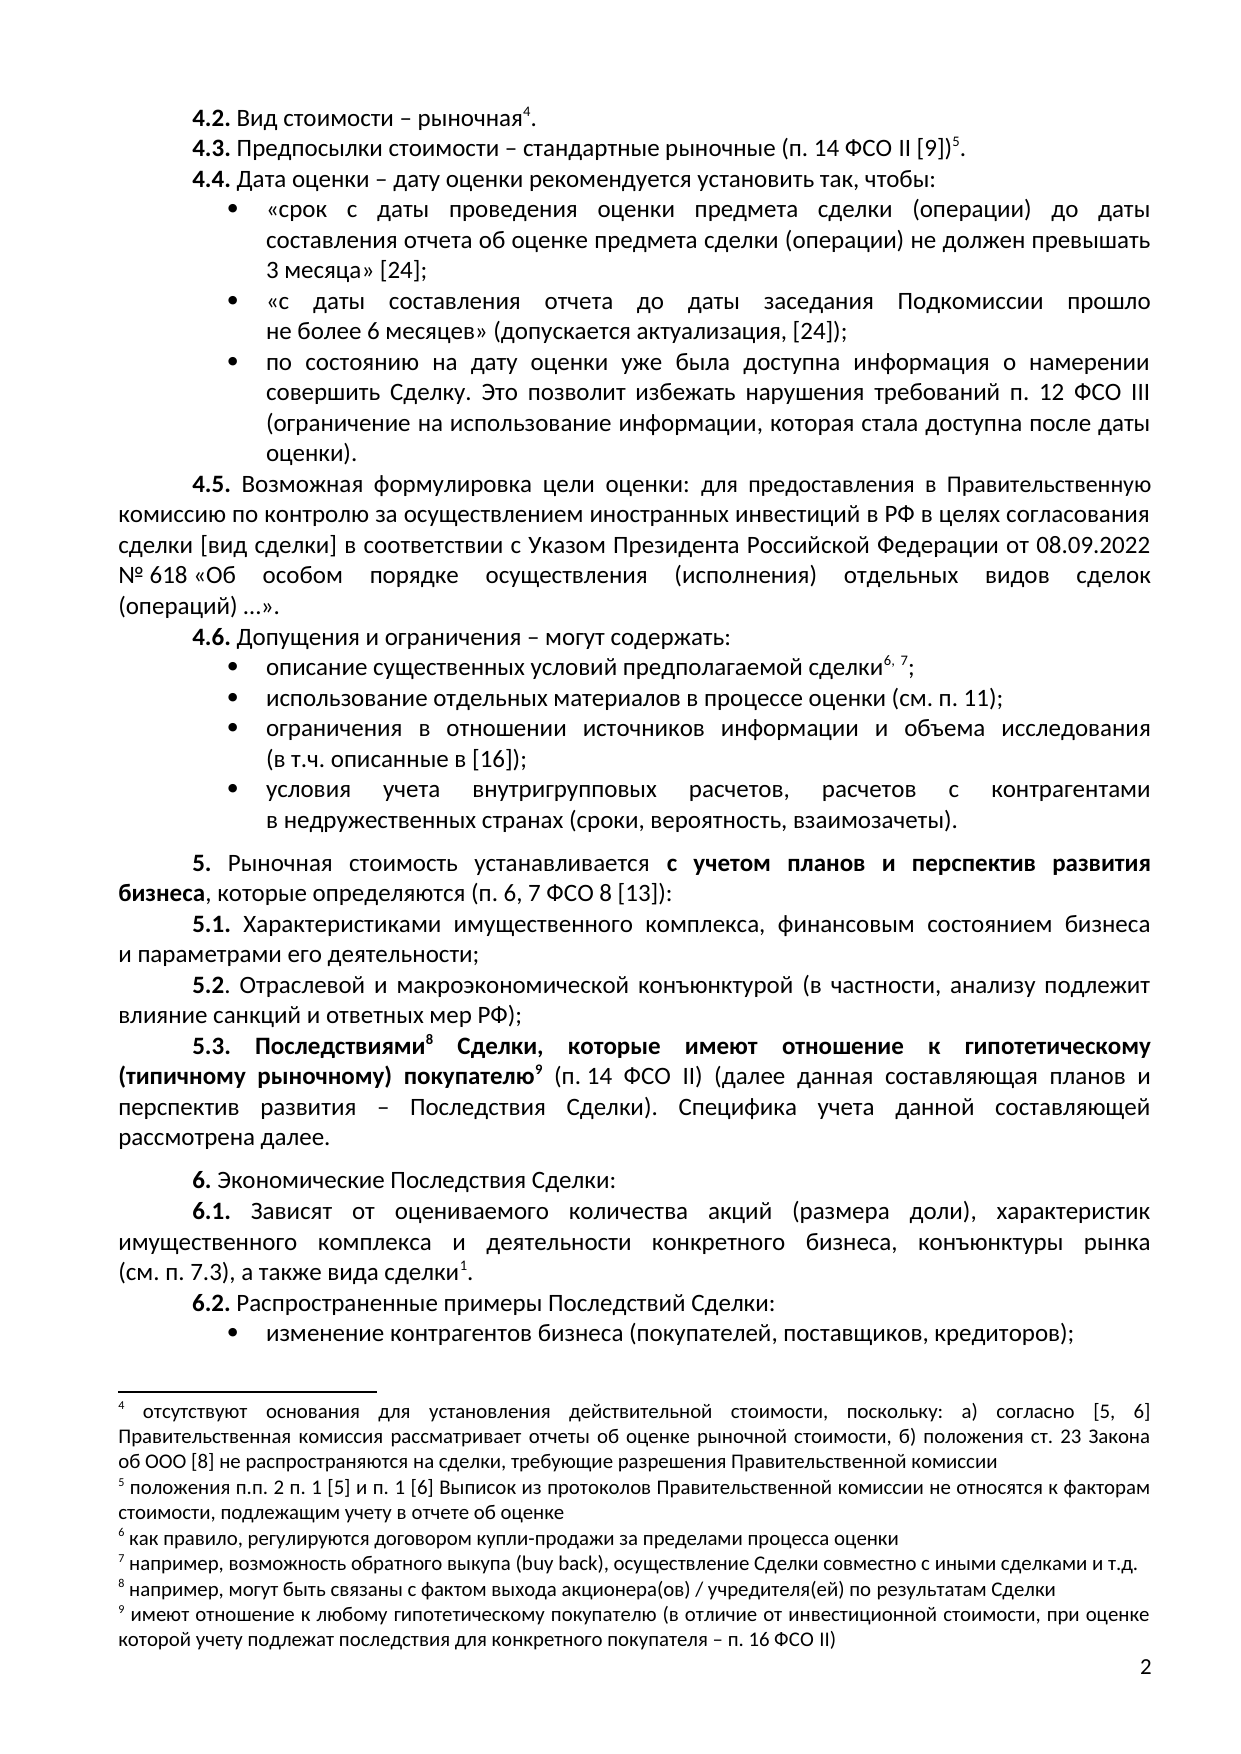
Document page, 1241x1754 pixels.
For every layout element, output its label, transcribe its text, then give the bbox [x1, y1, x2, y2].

list «с даты составления отчета до даты заседания Подкомиссии прошло не более 6 месяцев» (допускается актуализация, [24]); [228, 285, 1152, 346]
list «срок с даты проведения оценки предмета сделки (операции) до даты составления отчета об оценке предмета сделки (операции) не должен превышать 3 месяца» [24]; [228, 193, 1152, 285]
text 5.2. Отраслевой и макроэкономической конъюнктурой (в частности, анализу подлежит влияние санкций и ответных мер РФ); [118, 969, 1152, 1030]
text 5. Рыночная стоимость устанавливается с учетом планов и перспектив развития бизнеса, которые определяются (п. 6, 7 ФСО 8 [13]): [118, 847, 1152, 908]
text 5.1. Характеристиками имущественного комплекса, финансовым состоянием бизнеса и параметрами его деятельности; [118, 908, 1152, 969]
list изменение контрагентов бизнеса (покупателей, поставщиков, кредиторов); [228, 1317, 1152, 1348]
text 4.4. Дата оценки – дату оценки рекомендуется установить так, чтобы: [118, 163, 1152, 193]
text 6. Экономические Последствия Сделки: [118, 1164, 1152, 1195]
text 4.5. Возможная формулировка цели оценки: для предоставления в Правительственную комиссию по контролю за осуществлением иностранных инвестиций в РФ в целях согласования сделки [вид сделки] в соответствии с Указом Президента Российской Федерации от 08.09.2022 № 618 «Об особом порядке осуществления (исполнения) отдельных видов сделок (операций) …». [118, 468, 1152, 621]
text 4.6. Допущения и ограничения – могут содержать: [118, 621, 1152, 651]
list ограничения в отношении источников информации и объема исследования (в т.ч. описанные в [16]); [228, 712, 1152, 773]
text 6.1. Зависят от оцениваемого количества акций (размера доли), характеристик имущественного комплекса и деятельности конкретного бизнеса, конъюнктуры рынка (см. п. 7.3), а также вида сделки1. [118, 1195, 1152, 1287]
text 4.3. Предпосылки стоимости – стандартные рыночные (п. 14 ФСО II [9]). [118, 132, 1152, 163]
text 4.2. Вид стоимости – рыночная. [118, 102, 1152, 132]
list по состоянию на дату оценки уже была доступна информация о намерении совершить Сделку. Это позволит избежать нарушения требований п. 12 ФСО III (ограничение на использование информации, которая стала доступна после даты оценки). [228, 346, 1152, 468]
list использование отдельных материалов в процессе оценки (см. п. 11); [228, 682, 1152, 712]
text 5.3. Последствиями Сделки, которые имеют отношение к гипотетическому (типичному рыночному) покупателю (п. 14 ФСО II) (далее данная составляющая планов и перспектив развития – Последствия Сделки). Специфика учета данной составляющей рассмотрена далее. [118, 1030, 1152, 1152]
text 6.2. Распространенные примеры Последствий Сделки: [118, 1287, 1152, 1317]
list описание существенных условий предполагаемой сделки, ; [228, 651, 1152, 682]
list условия учета внутригрупповых расчетов, расчетов с контрагентами в недружественных странах (сроки, вероятность, взаимозачеты). [228, 773, 1152, 834]
